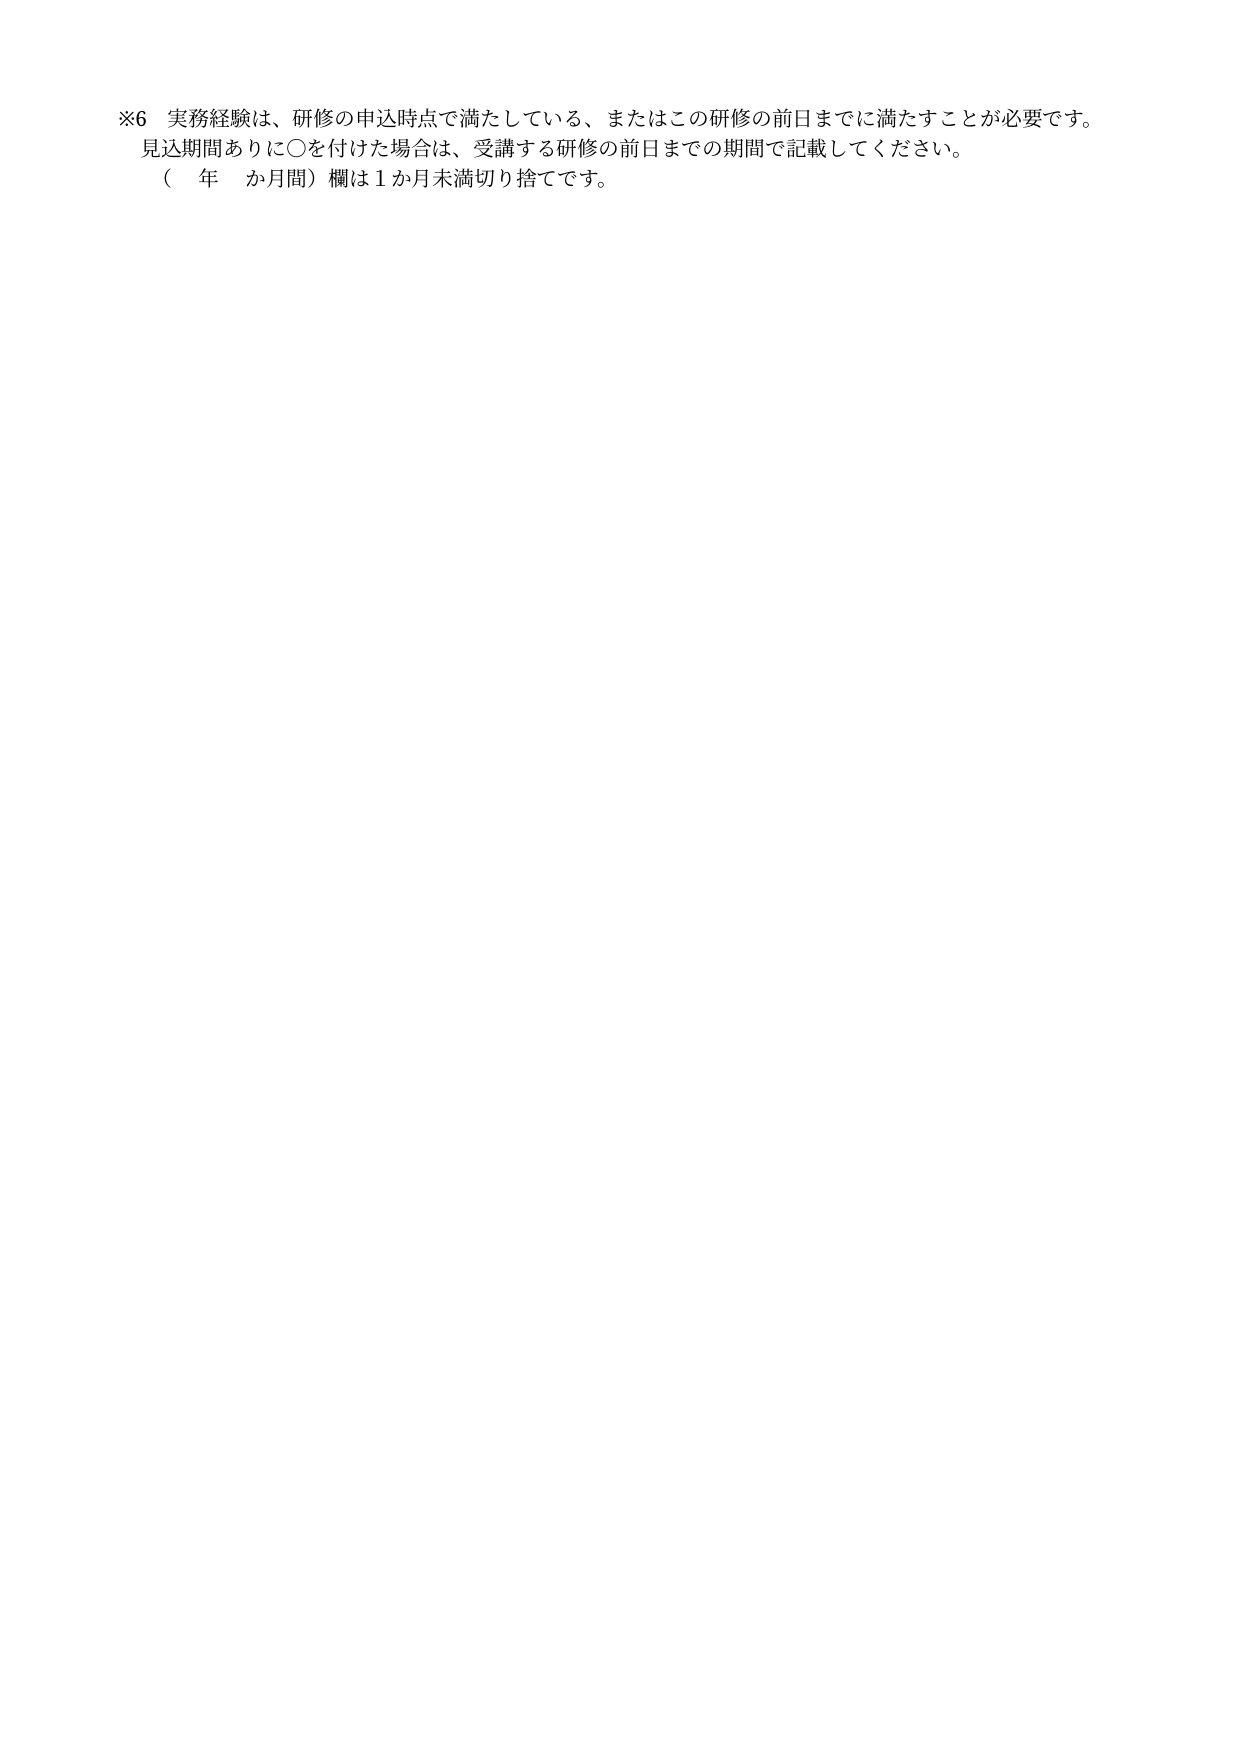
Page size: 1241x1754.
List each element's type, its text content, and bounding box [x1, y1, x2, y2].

text 見込期間ありに○を付けた場合は、受講する研修の前日までの期間で記載してください。 [140, 132, 1122, 162]
text （ 年 か月間）欄は１か月未満切り捨てです。 [151, 162, 1122, 192]
text ※6 実務経験は、研修の申込時点で満たしている、またはこの研修の前日までに満たすことが必要です。 [118, 102, 1122, 132]
